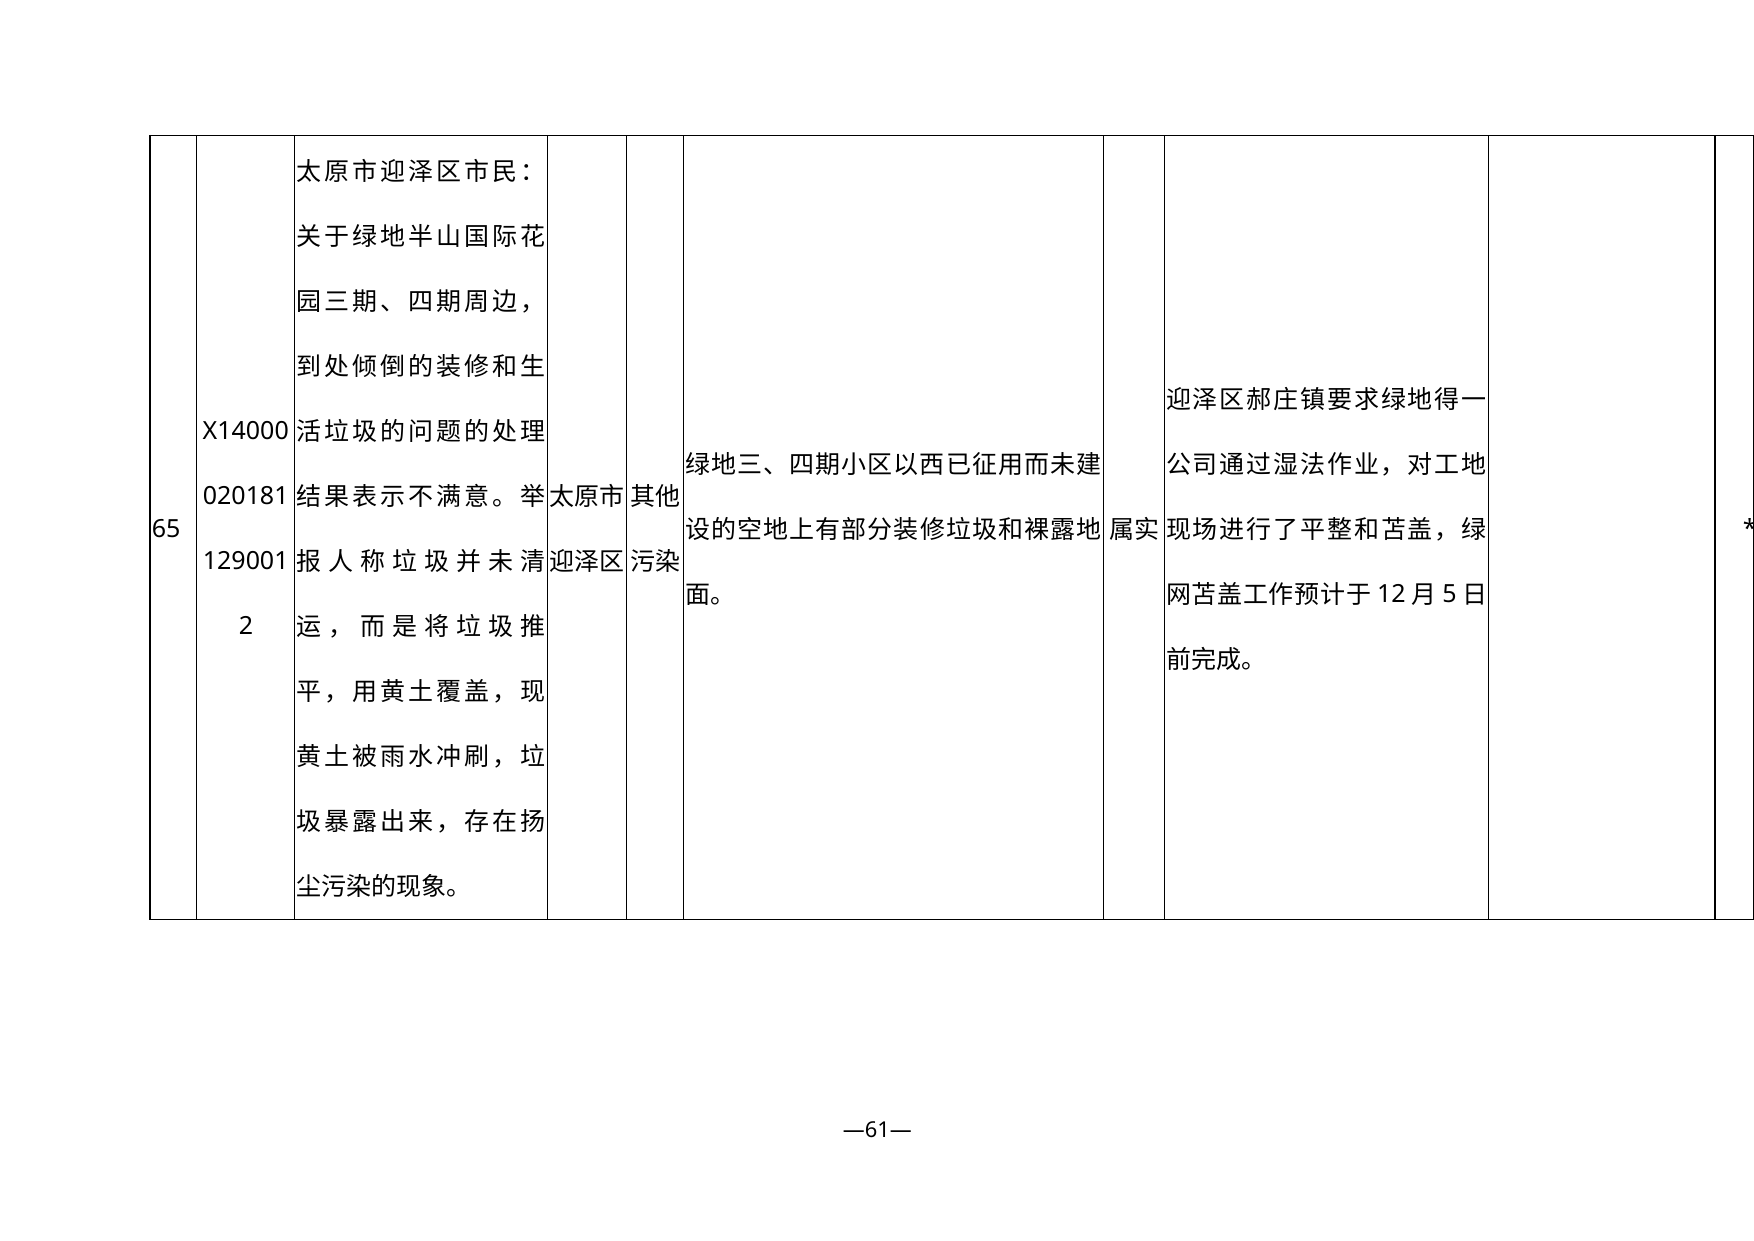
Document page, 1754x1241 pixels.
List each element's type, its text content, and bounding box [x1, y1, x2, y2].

table_cell 太原市迎泽区市民：关于绿地半山国际花园三期、四期周边，到处倾倒的装修和生活垃圾的问题的处理结果表示不满意。举报人称垃圾并未清运，而是将垃圾推平，用黄土覆盖，现黄土被雨水冲刷，垃圾暴露出来，存在扬尘污染的现象。 [295, 136, 547, 919]
table_cell * [1716, 136, 1753, 919]
table_cell [1489, 136, 1714, 919]
table_cell 绿地三、四期小区以西已征用而未建设的空地上有部分装修垃圾和裸露地面。 [684, 136, 1103, 919]
table_cell X140000201811290012 [197, 136, 294, 919]
table_cell 迎泽区郝庄镇要求绿地得一公司通过湿法作业，对工地现场进行了平整和苫盖，绿网苫盖工作预计于12月5日前完成。 [1165, 136, 1488, 919]
table_cell 其他污染 [627, 136, 683, 919]
table_cell [151, 136, 196, 919]
table_cell 太原市迎泽区 [548, 136, 626, 919]
table_cell 属实 [1104, 136, 1164, 919]
